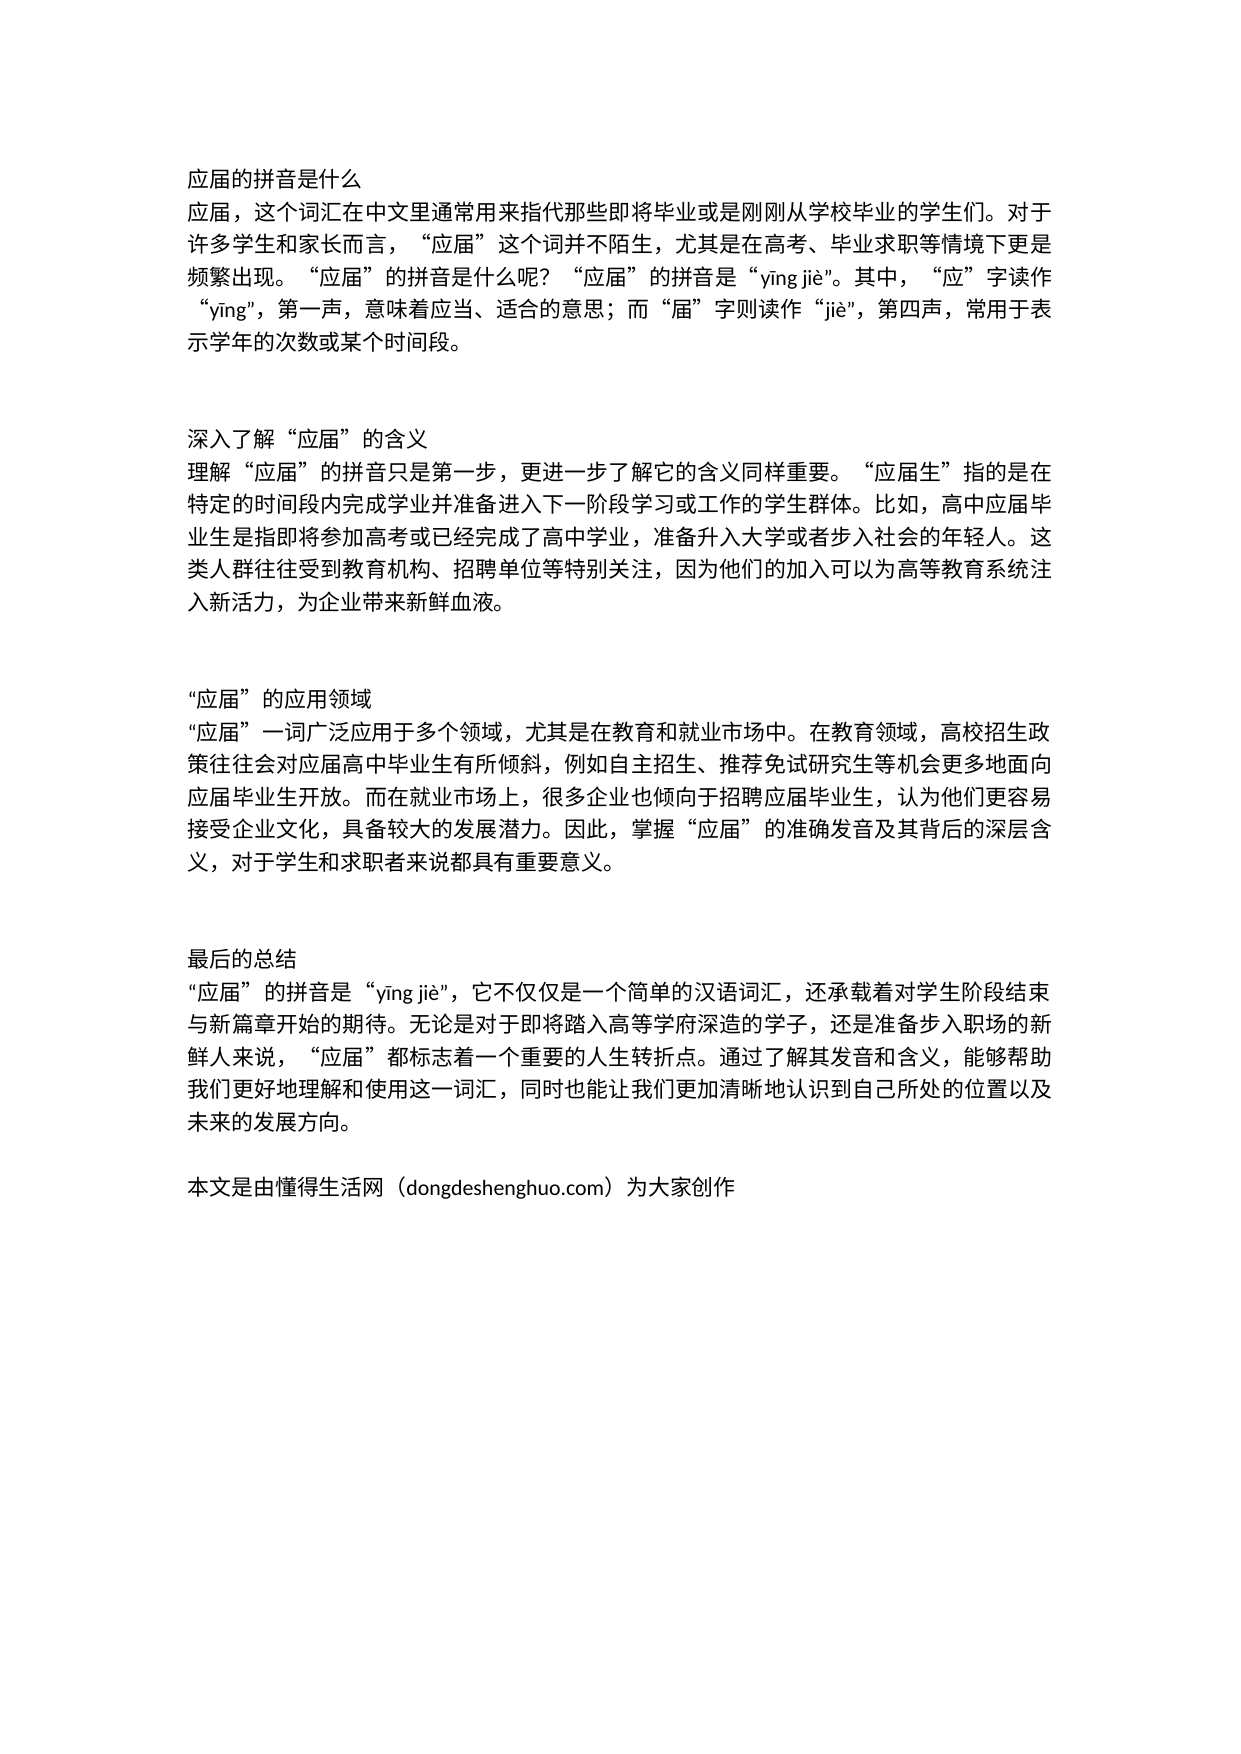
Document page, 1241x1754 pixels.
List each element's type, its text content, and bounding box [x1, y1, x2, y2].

text 深入了解“应届”的含义 [187, 422, 1053, 454]
text 应届的拼音是什么 [187, 162, 1053, 194]
text 应届，这个词汇在中文里通常用来指代那些即将毕业或是刚刚从学校毕业的学生们。对于许多学生和家长而言，“应届”这个词并不陌生，尤其是在高考、毕业求职等情境下更是频繁出现。“应届”的拼音是什么呢？“应届”的拼音是“yīng jiè”。其中，“应”字读作“yīng”，第一声，意味着应当、适合的意思；而“届”字则读作“jiè”，第四声，常用于表示学年的次数或某个时间段。 [187, 194, 1053, 357]
text “应届”的应用领域 [187, 682, 1053, 714]
text 理解“应届”的拼音只是第一步，更进一步了解它的含义同样重要。“应届生”指的是在特定的时间段内完成学业并准备进入下一阶段学习或工作的学生群体。比如，高中应届毕业生是指即将参加高考或已经完成了高中学业，准备升入大学或者步入社会的年轻人。这类人群往往受到教育机构、招聘单位等特别关注，因为他们的加入可以为高等教育系统注入新活力，为企业带来新鲜血液。 [187, 454, 1053, 617]
text “应届”一词广泛应用于多个领域，尤其是在教育和就业市场中。在教育领域，高校招生政策往往会对应届高中毕业生有所倾斜，例如自主招生、推荐免试研究生等机会更多地面向应届毕业生开放。而在就业市场上，很多企业也倾向于招聘应届毕业生，认为他们更容易接受企业文化，具备较大的发展潜力。因此，掌握“应届”的准确发音及其背后的深层含义，对于学生和求职者来说都具有重要意义。 [187, 714, 1053, 877]
text “应届”的拼音是“yīng jiè”，它不仅仅是一个简单的汉语词汇，还承载着对学生阶段结束与新篇章开始的期待。无论是对于即将踏入高等学府深造的学子，还是准备步入职场的新鲜人来说，“应届”都标志着一个重要的人生转折点。通过了解其发音和含义，能够帮助我们更好地理解和使用这一词汇，同时也能让我们更加清晰地认识到自己所处的位置以及未来的发展方向。 [187, 974, 1053, 1137]
text 本文是由懂得生活网（dongdeshenghuo.com）为大家创作 [187, 1169, 1053, 1202]
text 最后的总结 [187, 942, 1053, 974]
